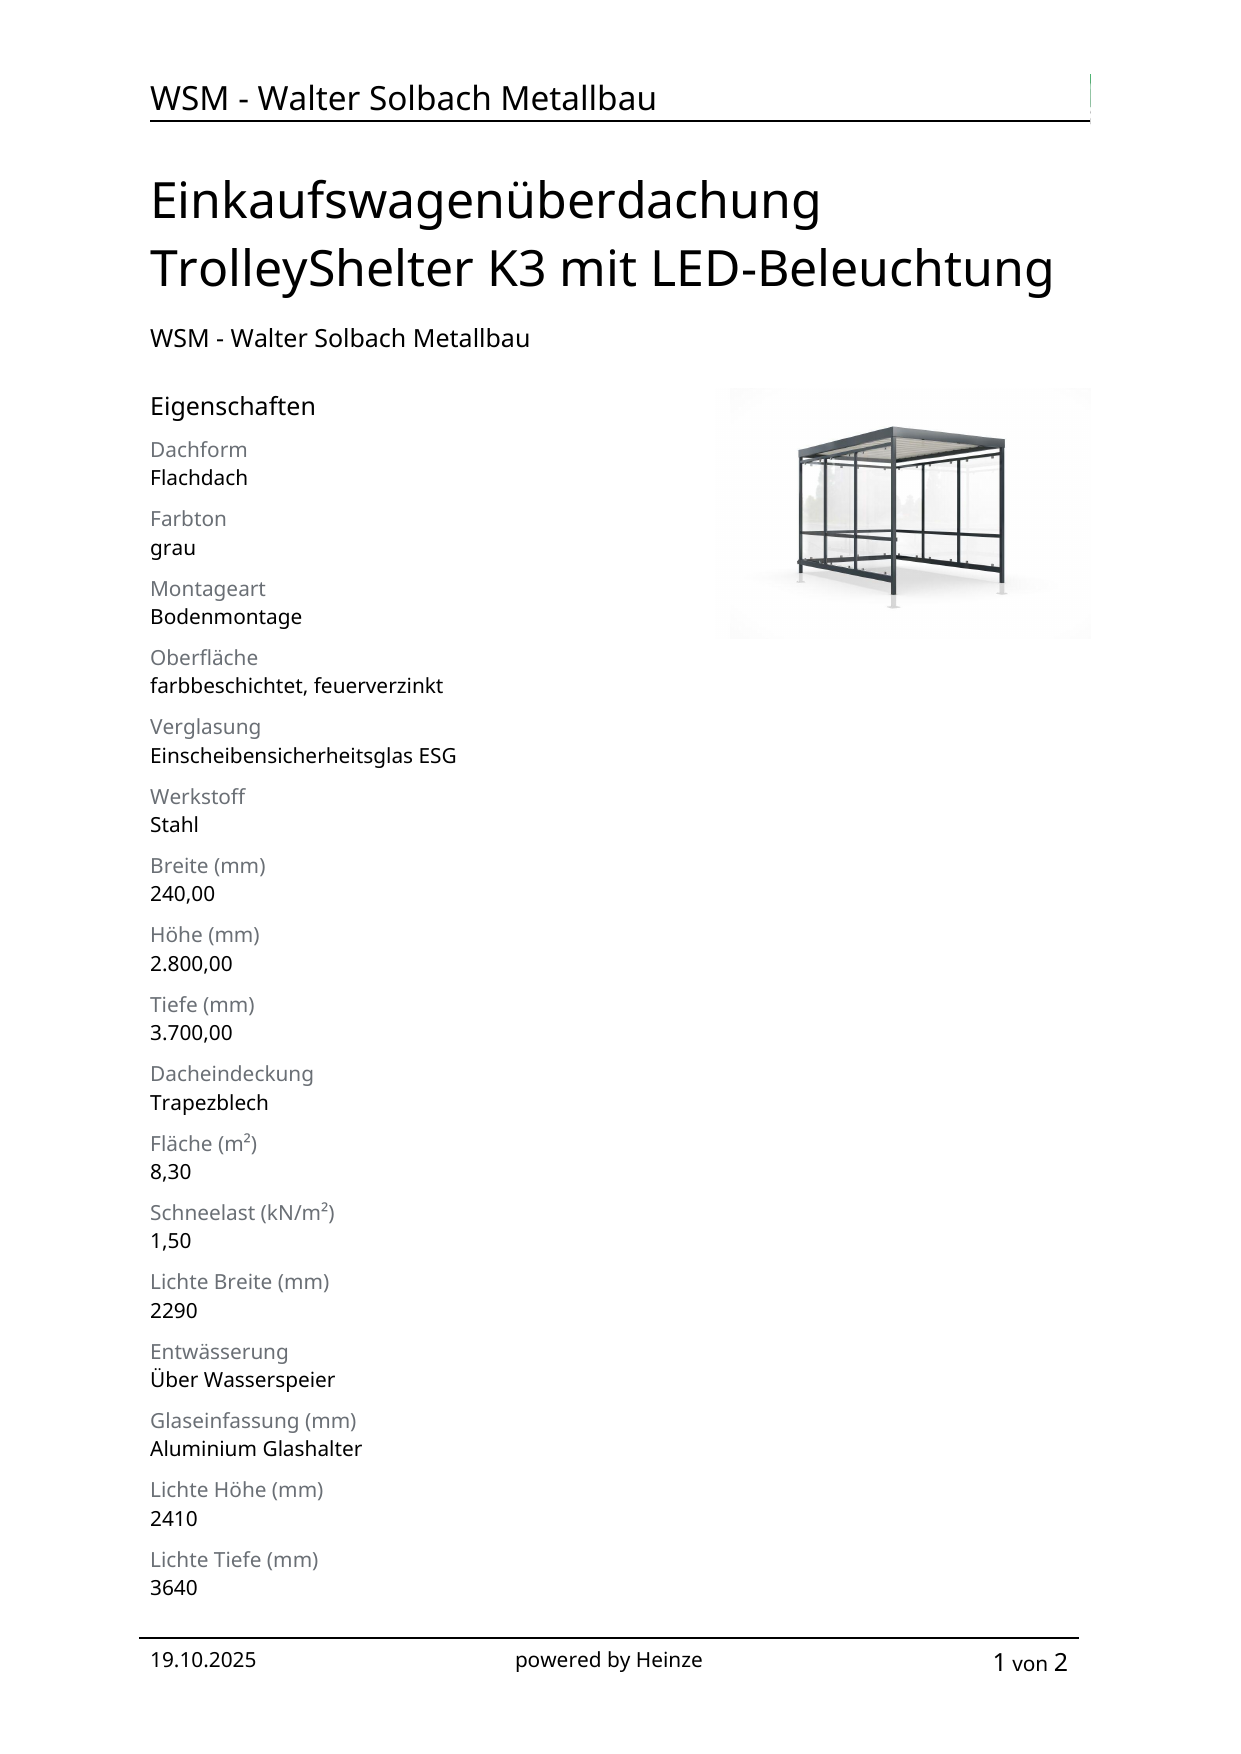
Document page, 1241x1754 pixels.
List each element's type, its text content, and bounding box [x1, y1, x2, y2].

text Glaseinfassung (mm) [150, 1406, 1090, 1434]
text Stahl [150, 810, 1090, 839]
text Breite (mm) [150, 851, 1090, 879]
text Oberfläche [150, 643, 1090, 671]
text Verglasung [150, 712, 1090, 741]
text Entwässerung [150, 1337, 1090, 1365]
text 8,30 [150, 1157, 1090, 1186]
text Montageart [150, 574, 715, 602]
text 2290 [150, 1296, 1090, 1324]
text 3.700,00 [150, 1018, 1090, 1047]
text Schneelast (kN/m²) [150, 1198, 1090, 1226]
text Lichte Tiefe (mm) [150, 1545, 1090, 1573]
picture [715, 388, 1091, 639]
text Fläche (m²) [150, 1129, 1090, 1157]
text Einkaufswagenüberdachung TrolleyShelter K3 mit LED-Beleuchtung [150, 165, 1090, 301]
text 240,00 [150, 879, 1090, 908]
text Einscheibensicherheitsglas ESG [150, 741, 1090, 769]
text 3640 [150, 1573, 1090, 1602]
text Trapezblech [150, 1088, 1090, 1116]
text Eigenschaften [150, 388, 715, 422]
text 2.800,00 [150, 949, 1090, 977]
text Werkstoff [150, 782, 1090, 810]
text Dachform [150, 435, 715, 463]
text Lichte Breite (mm) [150, 1267, 1090, 1296]
text Aluminium Glashalter [150, 1434, 1090, 1463]
text farbbeschichtet, feuerverzinkt [150, 671, 1090, 700]
text Über Wasserspeier [150, 1365, 1090, 1394]
text Höhe (mm) [150, 921, 1090, 949]
text Bodenmontage [150, 602, 715, 631]
text Tiefe (mm) [150, 990, 1090, 1018]
text 2410 [150, 1504, 1090, 1532]
text WSM - Walter Solbach Metallbau [150, 320, 1090, 354]
text Lichte Höhe (mm) [150, 1476, 1090, 1504]
text Dacheindeckung [150, 1059, 1090, 1088]
text grau [150, 533, 715, 561]
text Flachdach [150, 463, 715, 492]
text Farbton [150, 504, 715, 533]
text 1,50 [150, 1226, 1090, 1255]
